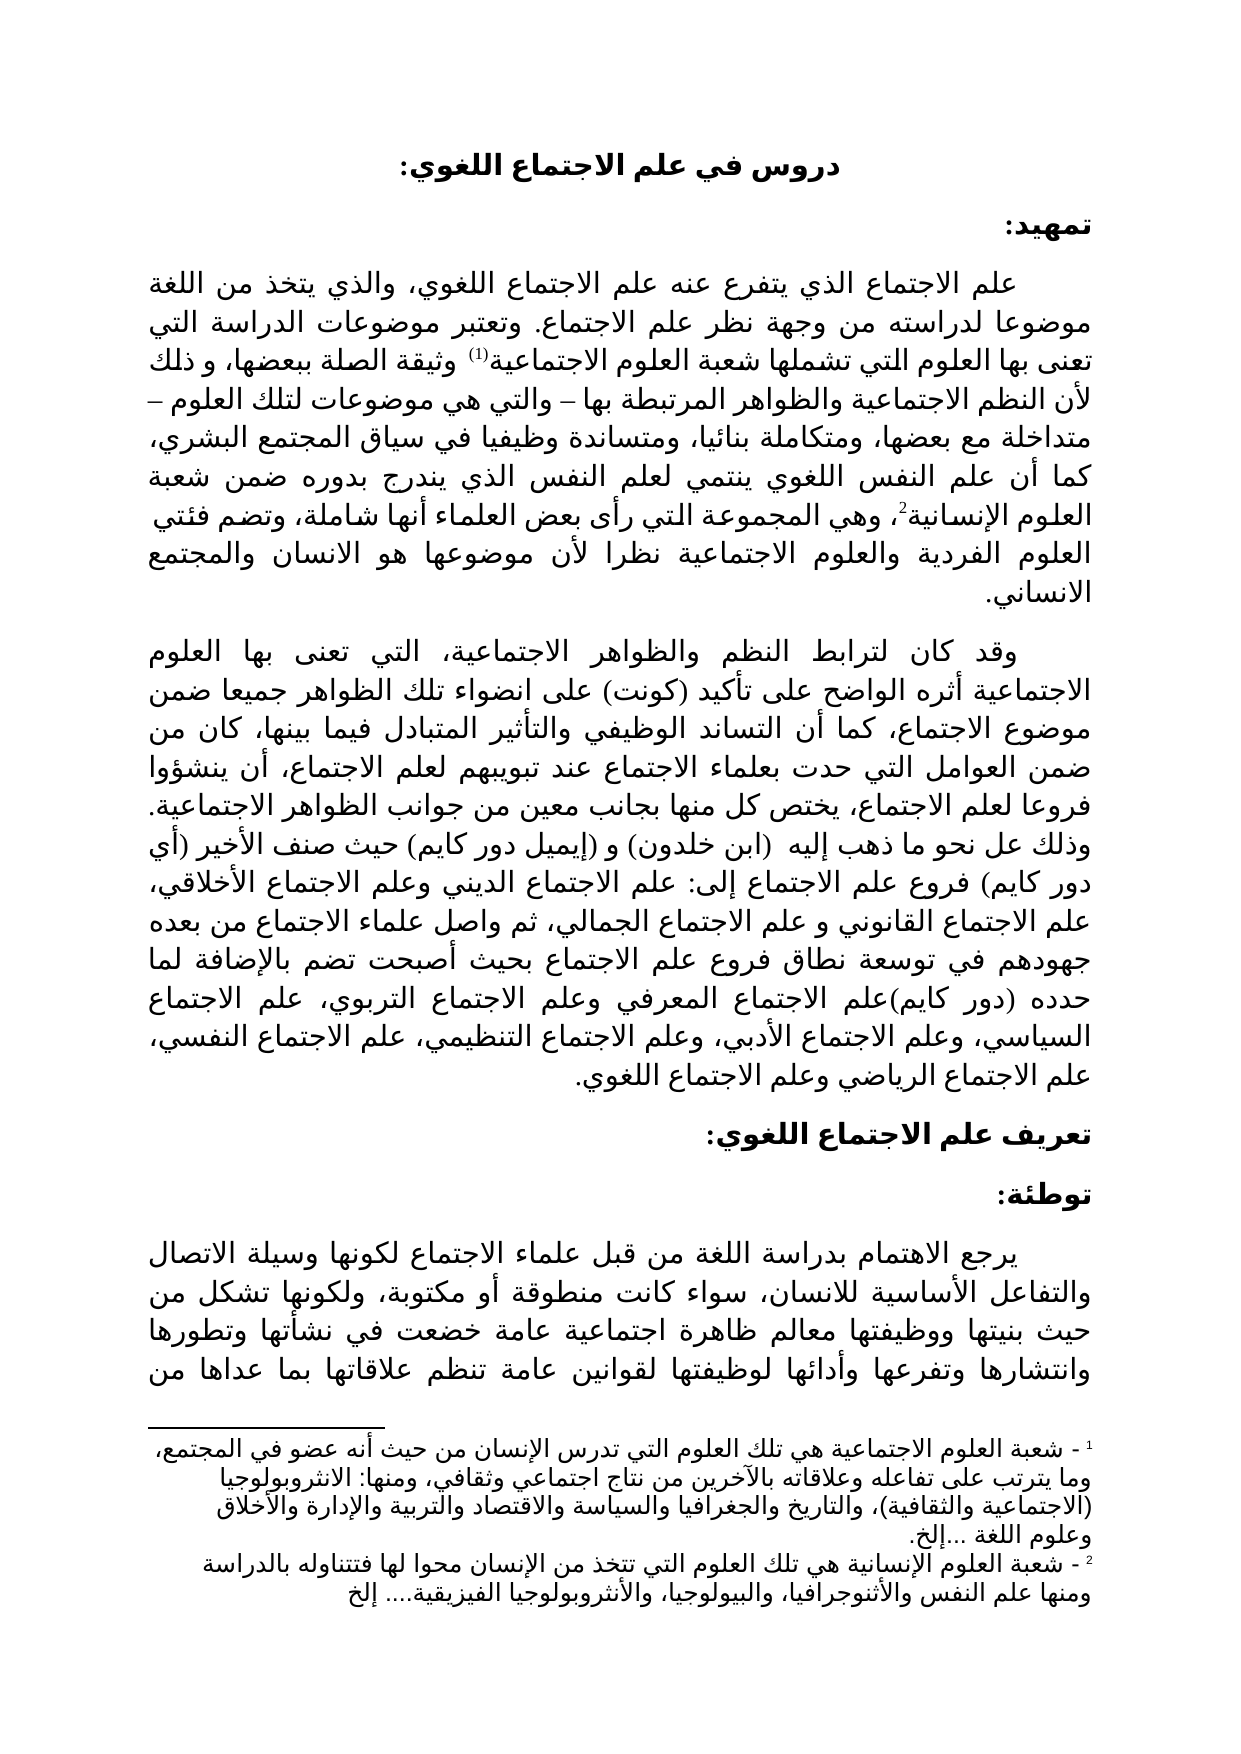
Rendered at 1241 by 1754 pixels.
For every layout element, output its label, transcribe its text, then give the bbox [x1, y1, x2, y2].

text علم الاجتماع الذي يتفرع عنه علم الاجتماع اللغوي، والذي يتخذ من اللغة موضوعا لدراسته من وجهة نظر علم الاجتماع. وتعتبر موضوعات الدراسة التي تعنى بها العلوم التي تشملها شعبة العلوم الاجتماعية() وثيقة الصلة ببعضها، و ذلك لأن النظم الاجتماعية والظواهر المرتبطة بها – والتي هي موضوعات لتلك العلوم – متداخلة مع بعضها، ومتكاملة بنائيا، ومتساندة وظيفيا في سياق المجتمع البشري، كما أن علم النفس اللغوي ينتمي لعلم النفس الذي يندرج بدوره ضمن شعبة العلوم الإنسانية، وهي المجموعة التي رأى بعض العلماء أنها شاملة، وتضم فئتي العلوم الفردية والعلوم الاجتماعية نظرا لأن موضوعها هو الانسان والمجتمع الانساني. [148, 266, 1093, 608]
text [148, 1236, 1093, 1385]
text تعريف علم الاجتماع اللغوي: [148, 1117, 1093, 1151]
text توطئة: [148, 1177, 1093, 1210]
text دروس في علم الاجتماع اللغوي: [148, 148, 1093, 181]
text تمهيد: [148, 207, 1093, 241]
text وقد كان لترابط النظم والظواهر الاجتماعية، التي تعنى بها العلوم الاجتماعية أثره الواضح على تأكيد (كونت) على انضواء تلك الظواهر جميعا ضمن موضوع الاجتماع، كما أن التساند الوظيفي والتأثير المتبادل فيما بينها، كان من ضمن العوامل التي حدت بعلماء الاجتماع عند تبويبهم لعلم الاجتماع، أن ينشؤوا فروعا لعلم الاجتماع، يختص كل منها بجانب معين من جوانب الظواهر الاجتماعية. وذلك عل نحو ما ذهب إليه (ابن خلدون) و (إيميل دور كايم) حيث صنف الأخير (أي دور كايم) فروع علم الاجتماع إلى: علم الاجتماع الديني وعلم الاجتماع الأخلاقي، علم الاجتماع القانوني و علم الاجتماع الجمالي، ثم واصل علماء الاجتماع من بعده جهودهم في توسعة نطاق فروع علم الاجتماع بحيث أصبحت تضم بالإضافة لما حدده (دور كايم)علم الاجتماع المعرفي وعلم الاجتماع التربوي، علم الاجتماع السياسي، وعلم الاجتماع الأدبي، وعلم الاجتماع التنظيمي، علم الاجتماع النفسي، علم الاجتماع الرياضي وعلم الاجتماع اللغوي. [148, 634, 1093, 1092]
